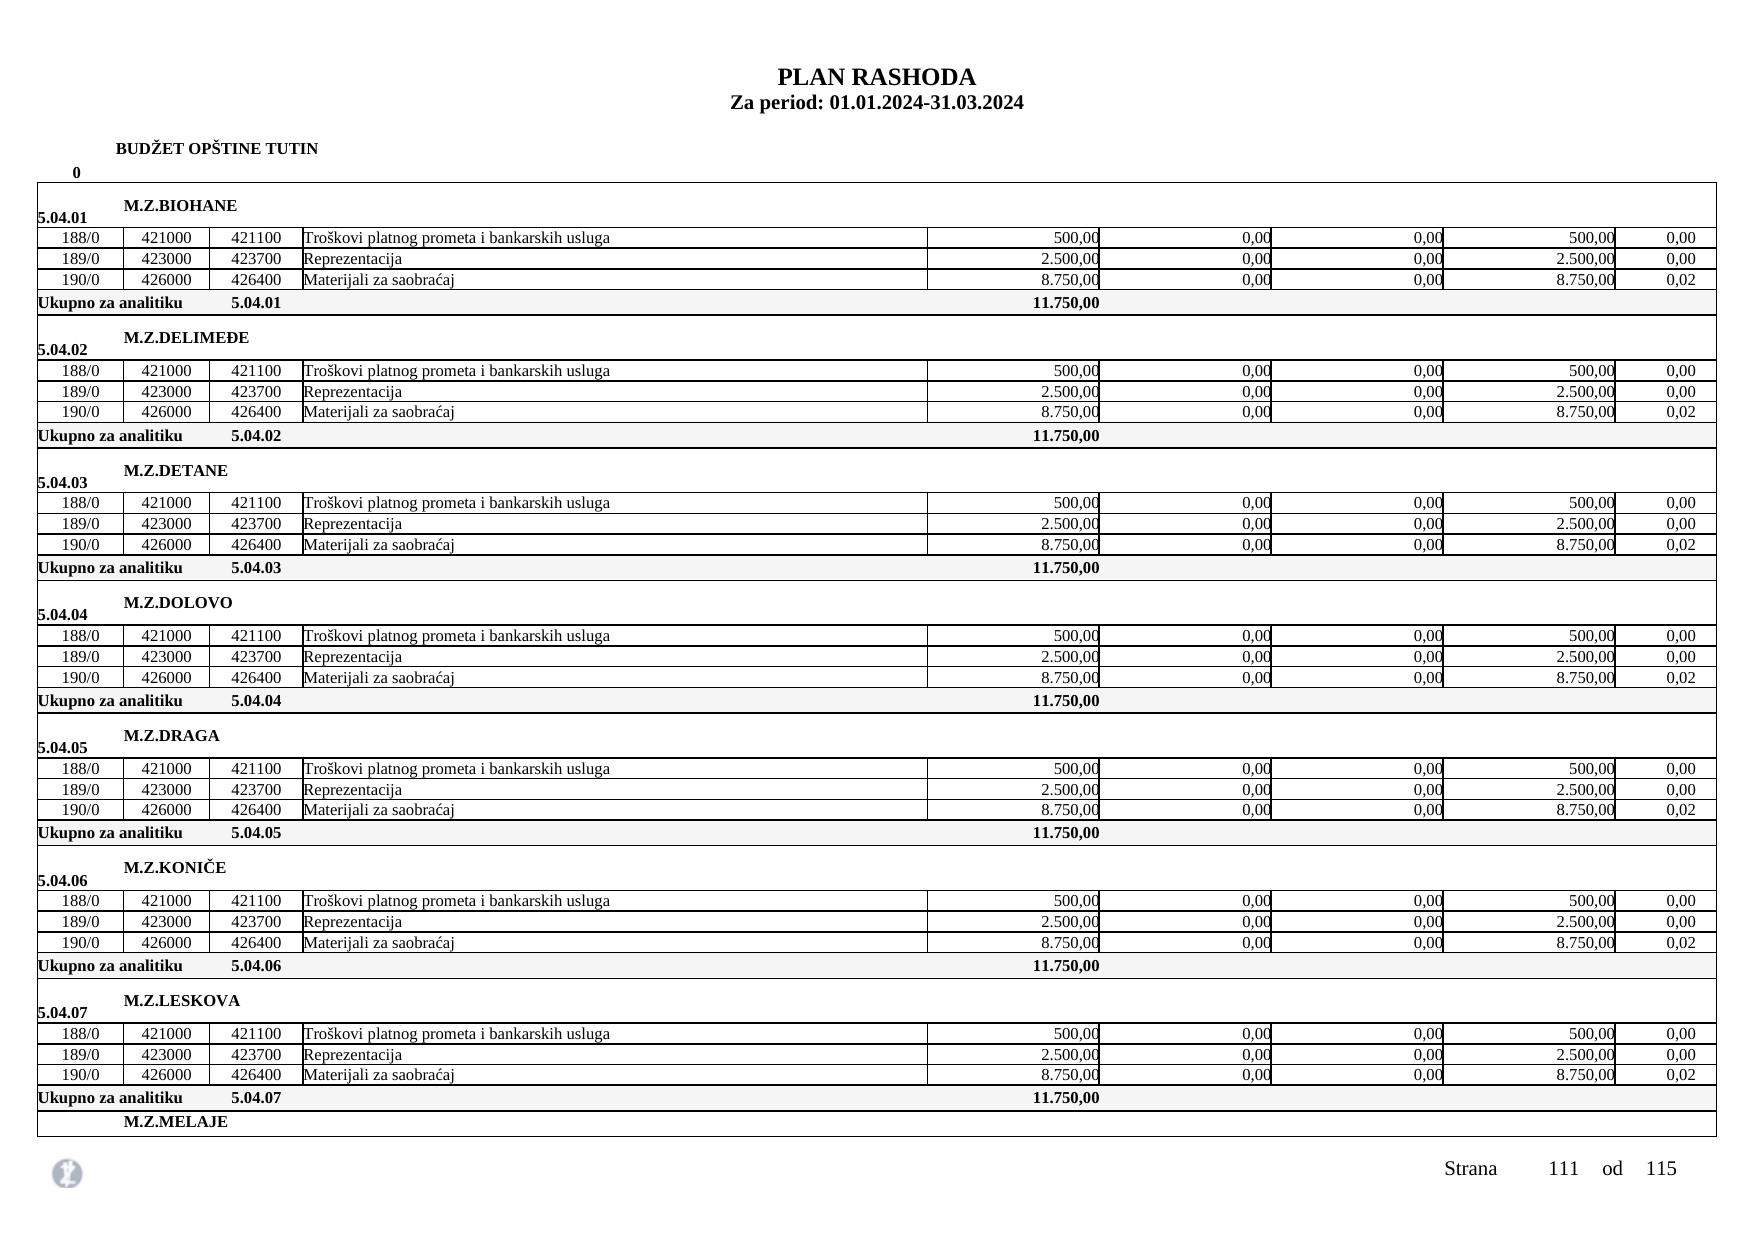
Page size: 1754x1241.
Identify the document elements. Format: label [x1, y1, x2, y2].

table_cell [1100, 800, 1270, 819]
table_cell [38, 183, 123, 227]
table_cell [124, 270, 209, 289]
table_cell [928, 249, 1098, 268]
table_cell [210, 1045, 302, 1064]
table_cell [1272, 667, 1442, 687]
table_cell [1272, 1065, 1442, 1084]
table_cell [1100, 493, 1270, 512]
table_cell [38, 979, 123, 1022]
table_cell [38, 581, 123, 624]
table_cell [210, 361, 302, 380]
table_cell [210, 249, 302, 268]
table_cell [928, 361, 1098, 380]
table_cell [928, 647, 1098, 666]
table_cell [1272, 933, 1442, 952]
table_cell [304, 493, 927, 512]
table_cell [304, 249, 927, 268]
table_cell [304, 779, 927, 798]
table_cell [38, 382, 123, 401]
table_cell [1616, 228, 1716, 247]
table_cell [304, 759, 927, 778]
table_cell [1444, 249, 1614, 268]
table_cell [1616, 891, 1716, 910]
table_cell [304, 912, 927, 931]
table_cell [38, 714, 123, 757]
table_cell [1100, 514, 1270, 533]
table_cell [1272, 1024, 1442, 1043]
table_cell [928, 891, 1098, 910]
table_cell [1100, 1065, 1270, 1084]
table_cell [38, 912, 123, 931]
picture [48, 1155, 87, 1188]
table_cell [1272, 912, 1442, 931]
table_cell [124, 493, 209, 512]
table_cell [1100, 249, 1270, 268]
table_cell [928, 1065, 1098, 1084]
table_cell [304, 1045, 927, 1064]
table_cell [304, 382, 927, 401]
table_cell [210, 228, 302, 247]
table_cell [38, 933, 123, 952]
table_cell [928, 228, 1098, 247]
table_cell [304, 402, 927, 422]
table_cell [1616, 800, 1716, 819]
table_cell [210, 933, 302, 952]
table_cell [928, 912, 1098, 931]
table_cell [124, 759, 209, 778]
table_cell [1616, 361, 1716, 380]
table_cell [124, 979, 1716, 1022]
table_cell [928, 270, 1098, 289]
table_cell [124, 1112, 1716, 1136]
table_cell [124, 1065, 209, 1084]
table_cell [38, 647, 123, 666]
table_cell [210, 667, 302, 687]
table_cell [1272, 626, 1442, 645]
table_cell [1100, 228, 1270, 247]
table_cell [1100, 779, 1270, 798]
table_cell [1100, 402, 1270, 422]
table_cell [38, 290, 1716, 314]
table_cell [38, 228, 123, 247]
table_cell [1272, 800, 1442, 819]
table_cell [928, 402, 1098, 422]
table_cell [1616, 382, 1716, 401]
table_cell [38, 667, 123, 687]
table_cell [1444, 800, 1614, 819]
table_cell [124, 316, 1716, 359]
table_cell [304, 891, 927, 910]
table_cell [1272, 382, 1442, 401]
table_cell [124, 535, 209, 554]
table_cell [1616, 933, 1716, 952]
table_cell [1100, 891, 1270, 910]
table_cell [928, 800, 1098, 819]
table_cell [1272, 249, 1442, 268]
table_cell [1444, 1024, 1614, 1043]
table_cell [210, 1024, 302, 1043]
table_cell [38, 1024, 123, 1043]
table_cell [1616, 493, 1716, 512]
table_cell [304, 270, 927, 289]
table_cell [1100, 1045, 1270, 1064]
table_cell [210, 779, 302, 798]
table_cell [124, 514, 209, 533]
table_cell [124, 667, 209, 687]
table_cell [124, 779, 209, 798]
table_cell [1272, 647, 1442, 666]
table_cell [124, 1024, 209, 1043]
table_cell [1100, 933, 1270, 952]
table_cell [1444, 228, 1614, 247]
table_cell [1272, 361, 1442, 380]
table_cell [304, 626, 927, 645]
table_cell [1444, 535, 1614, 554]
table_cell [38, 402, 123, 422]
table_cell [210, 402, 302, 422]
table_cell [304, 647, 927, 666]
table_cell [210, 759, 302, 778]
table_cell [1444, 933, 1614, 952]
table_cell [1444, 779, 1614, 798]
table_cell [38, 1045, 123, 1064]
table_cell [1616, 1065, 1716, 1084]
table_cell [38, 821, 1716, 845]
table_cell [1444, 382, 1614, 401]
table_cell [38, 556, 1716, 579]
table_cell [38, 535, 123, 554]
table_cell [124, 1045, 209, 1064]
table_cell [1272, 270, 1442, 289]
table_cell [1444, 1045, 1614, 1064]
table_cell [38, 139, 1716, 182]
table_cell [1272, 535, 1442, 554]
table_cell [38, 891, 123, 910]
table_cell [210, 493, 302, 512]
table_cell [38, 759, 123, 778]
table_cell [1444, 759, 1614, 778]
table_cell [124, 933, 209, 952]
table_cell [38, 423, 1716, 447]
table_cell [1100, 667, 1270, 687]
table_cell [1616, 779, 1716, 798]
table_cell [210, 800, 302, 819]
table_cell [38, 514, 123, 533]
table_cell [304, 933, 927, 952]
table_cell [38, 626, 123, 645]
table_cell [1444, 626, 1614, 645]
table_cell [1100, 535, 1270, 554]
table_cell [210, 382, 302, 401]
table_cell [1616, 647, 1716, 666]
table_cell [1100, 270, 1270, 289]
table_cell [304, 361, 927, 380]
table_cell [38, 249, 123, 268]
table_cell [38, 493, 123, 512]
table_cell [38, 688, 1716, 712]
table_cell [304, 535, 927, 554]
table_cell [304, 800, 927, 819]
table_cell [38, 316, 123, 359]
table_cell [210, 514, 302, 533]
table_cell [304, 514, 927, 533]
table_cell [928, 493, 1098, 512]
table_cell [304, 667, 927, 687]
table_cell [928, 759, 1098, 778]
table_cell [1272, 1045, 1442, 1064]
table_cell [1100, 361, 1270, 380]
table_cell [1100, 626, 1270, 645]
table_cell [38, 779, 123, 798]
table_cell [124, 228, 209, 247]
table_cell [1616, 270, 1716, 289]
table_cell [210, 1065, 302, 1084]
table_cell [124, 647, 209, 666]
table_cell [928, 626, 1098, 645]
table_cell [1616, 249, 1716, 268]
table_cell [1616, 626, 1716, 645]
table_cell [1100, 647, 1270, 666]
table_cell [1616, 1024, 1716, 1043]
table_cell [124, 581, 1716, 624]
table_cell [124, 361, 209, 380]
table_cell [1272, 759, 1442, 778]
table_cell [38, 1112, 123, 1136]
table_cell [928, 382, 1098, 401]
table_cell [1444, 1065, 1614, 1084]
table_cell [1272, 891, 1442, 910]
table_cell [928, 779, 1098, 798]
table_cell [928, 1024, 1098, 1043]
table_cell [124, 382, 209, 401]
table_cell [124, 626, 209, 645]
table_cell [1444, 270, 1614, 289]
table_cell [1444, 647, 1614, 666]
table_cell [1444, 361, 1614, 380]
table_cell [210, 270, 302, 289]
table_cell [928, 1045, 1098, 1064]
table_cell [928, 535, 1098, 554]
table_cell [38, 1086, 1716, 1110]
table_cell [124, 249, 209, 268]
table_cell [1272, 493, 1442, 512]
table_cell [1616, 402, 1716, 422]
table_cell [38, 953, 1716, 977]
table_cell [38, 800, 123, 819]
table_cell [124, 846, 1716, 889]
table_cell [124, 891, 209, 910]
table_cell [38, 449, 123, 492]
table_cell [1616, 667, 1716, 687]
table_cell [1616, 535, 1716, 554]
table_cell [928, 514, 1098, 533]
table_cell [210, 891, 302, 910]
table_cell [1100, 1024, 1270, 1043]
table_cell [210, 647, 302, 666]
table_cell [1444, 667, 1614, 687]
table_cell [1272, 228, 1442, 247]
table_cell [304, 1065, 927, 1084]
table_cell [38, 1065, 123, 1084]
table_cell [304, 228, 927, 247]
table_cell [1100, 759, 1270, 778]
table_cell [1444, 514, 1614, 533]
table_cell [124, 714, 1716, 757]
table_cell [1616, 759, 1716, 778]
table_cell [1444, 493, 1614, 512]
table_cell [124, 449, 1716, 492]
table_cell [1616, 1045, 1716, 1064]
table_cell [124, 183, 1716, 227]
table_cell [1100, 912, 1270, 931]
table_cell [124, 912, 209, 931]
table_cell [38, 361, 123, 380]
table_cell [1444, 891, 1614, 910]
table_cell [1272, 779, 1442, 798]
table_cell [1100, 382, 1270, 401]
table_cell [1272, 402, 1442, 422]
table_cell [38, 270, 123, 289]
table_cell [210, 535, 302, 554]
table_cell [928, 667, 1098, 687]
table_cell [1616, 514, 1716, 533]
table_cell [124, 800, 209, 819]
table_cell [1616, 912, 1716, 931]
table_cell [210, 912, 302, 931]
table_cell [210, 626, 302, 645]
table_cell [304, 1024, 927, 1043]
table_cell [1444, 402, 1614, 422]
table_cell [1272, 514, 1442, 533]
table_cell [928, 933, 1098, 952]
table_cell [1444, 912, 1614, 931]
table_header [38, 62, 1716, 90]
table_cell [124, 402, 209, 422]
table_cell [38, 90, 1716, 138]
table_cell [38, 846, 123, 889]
